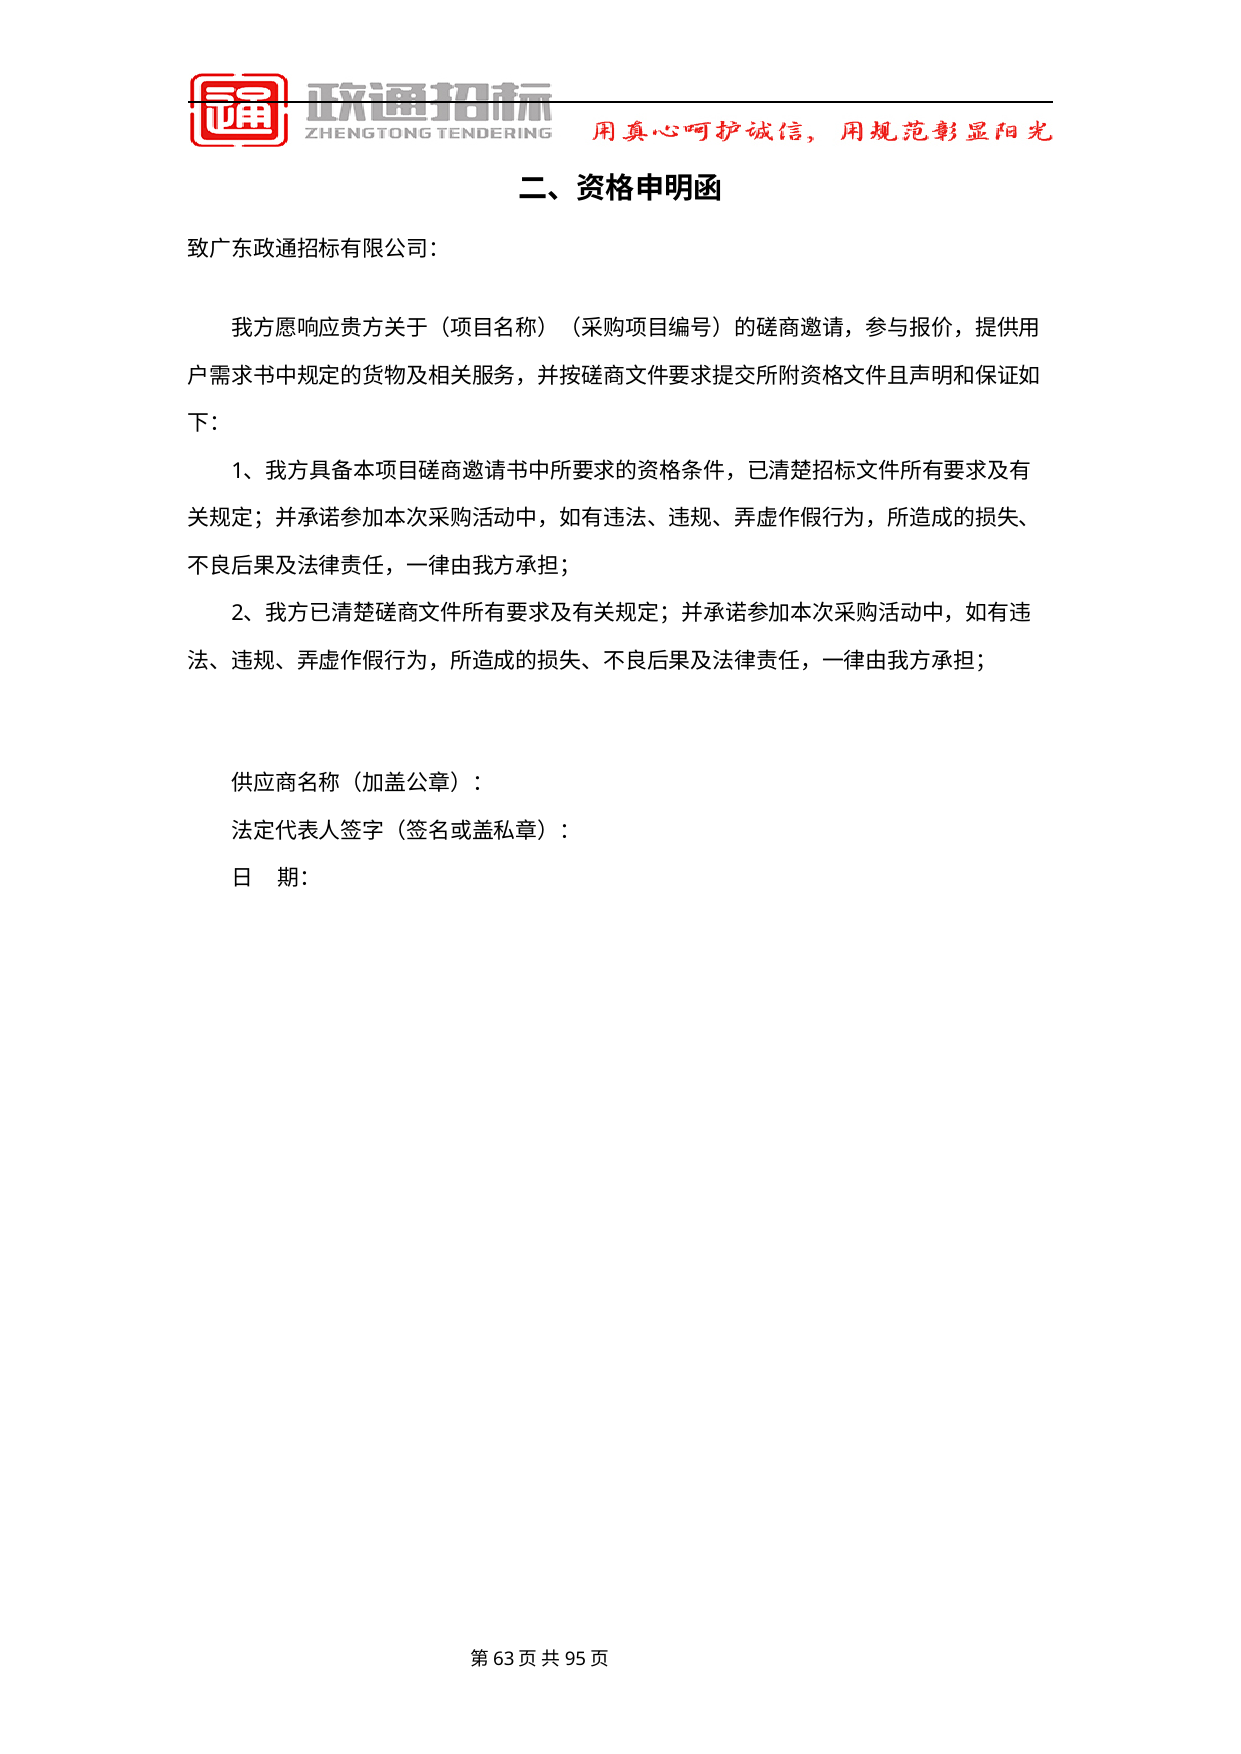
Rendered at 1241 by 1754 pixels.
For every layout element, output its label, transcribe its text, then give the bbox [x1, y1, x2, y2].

text 1、我方具备本项目磋商邀请书中所要求的资格条件，已清楚招标文件所有要求及有关规定；并承诺参加本次采购活动中，如有违法、违规、弄虚作假行为，所造成的损失、不良后果及法律责任，一律由我方承担； [187, 453, 1053, 579]
text 法定代表人签字（签名或盖私章）： [187, 813, 1053, 844]
picture [188, 103, 1053, 147]
list 2、我方已清楚磋商文件所有要求及有关规定；并承诺参加本次采购活动中，如有违法、违规、弄虚作假行为，所造成的损失、不良后果及法律责任，一律由我方承担； [187, 595, 1053, 674]
picture [188, 73, 1053, 101]
text 我方愿响应贵方关于（项目名称）（采购项目编号）的磋商邀请，参与报价，提供用户需求书中规定的货物及相关服务，并按磋商文件要求提交所附资格文件且声明和保证如下： [187, 310, 1053, 437]
text 供应商名称（加盖公章）： [187, 765, 1053, 797]
text 致广东政通招标有限公司： [187, 228, 1053, 265]
subtitle 二、资格申明函 [187, 164, 1053, 207]
text 日 期： [187, 860, 1053, 892]
